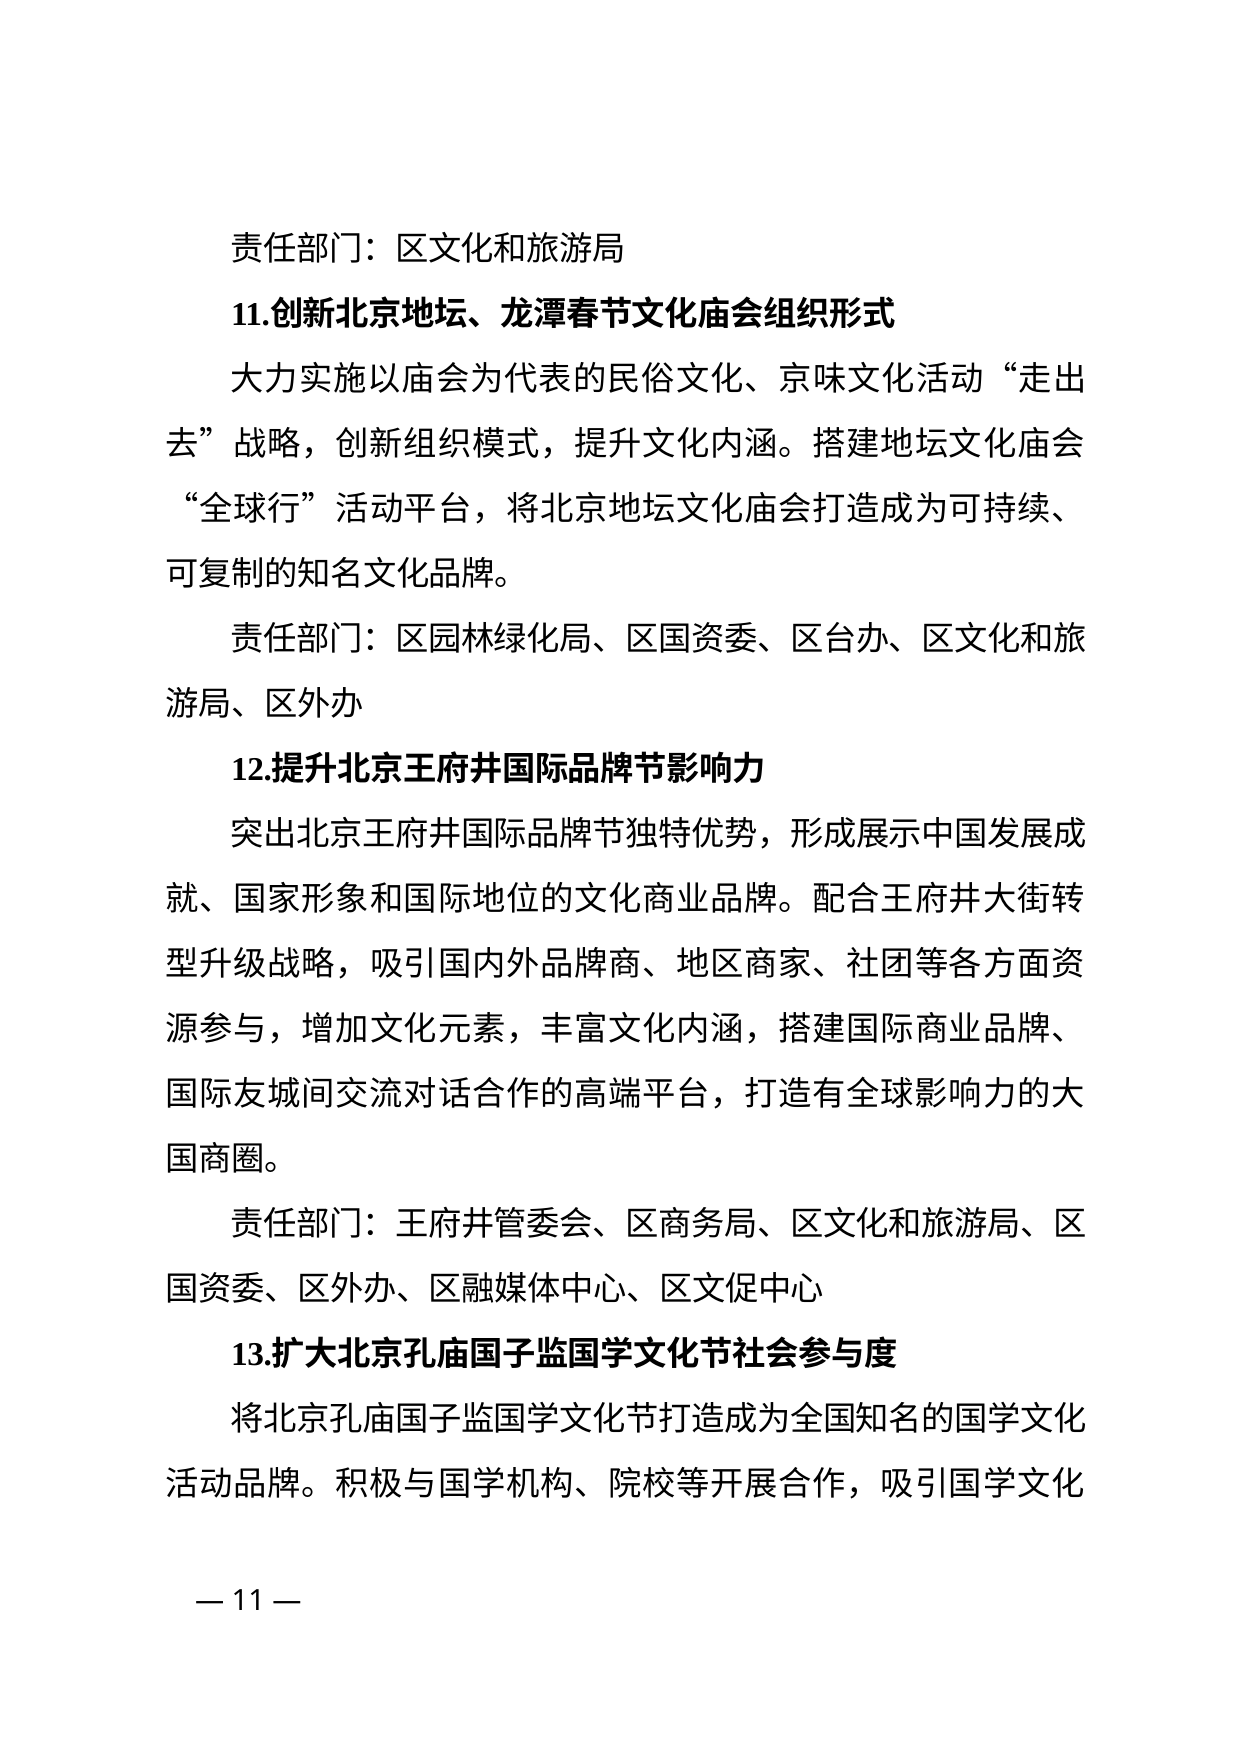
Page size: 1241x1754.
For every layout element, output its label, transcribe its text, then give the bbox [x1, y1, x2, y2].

text 责任部门：区园林绿化局、区国资委、区台办、区文化和旅游局、区外办 [165, 604, 1087, 734]
text 责任部门：区文化和旅游局 [165, 214, 1087, 279]
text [165, 1384, 1087, 1514]
text 突出北京王府井国际品牌节独特优势，形成展示中国发展成就、国家形象和国际地位的文化商业品牌。配合王府井大街转型升级战略，吸引国内外品牌商、地区商家、社团等各方面资源参与，增加文化元素，丰富文化内涵，搭建国际商业品牌、国际友城间交流对话合作的高端平台，打造有全球影响力的大国商圈。 [165, 799, 1087, 1189]
text 责任部门：王府井管委会、区商务局、区文化和旅游局、区国资委、区外办、区融媒体中心、区文促中心 [165, 1189, 1087, 1319]
text 11.创新北京地坛、龙潭春节文化庙会组织形式 [165, 279, 1087, 344]
text 12.提升北京王府井国际品牌节影响力 [165, 734, 1087, 799]
text 大力实施以庙会为代表的民俗文化、京味文化活动“走出去”战略，创新组织模式，提升文化内涵。搭建地坛文化庙会“全球行”活动平台，将北京地坛文化庙会打造成为可持续、可复制的知名文化品牌。 [165, 344, 1087, 604]
text 13.扩大北京孔庙国子监国学文化节社会参与度 [165, 1319, 1087, 1384]
